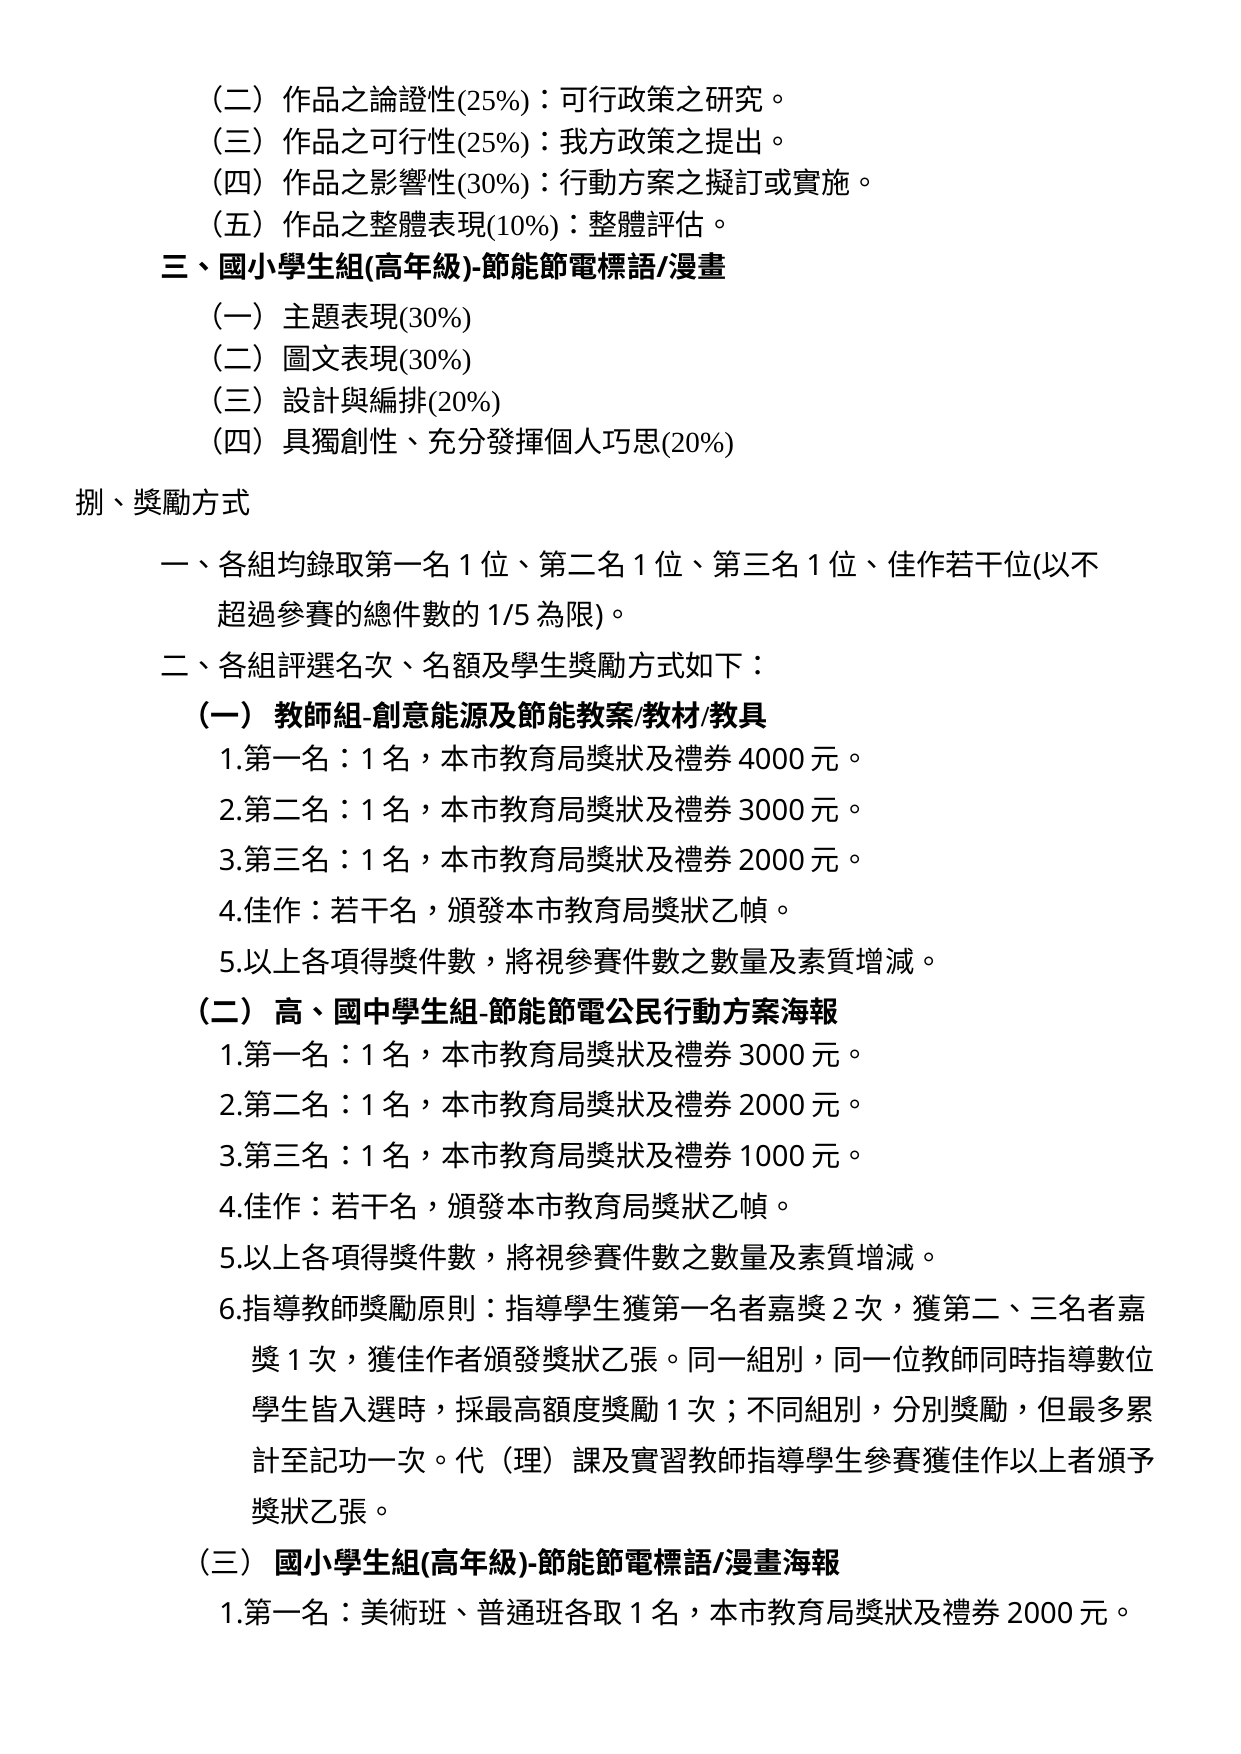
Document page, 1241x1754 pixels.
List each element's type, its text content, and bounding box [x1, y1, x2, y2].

list 圖文表現(30%) [194, 336, 1165, 378]
list 設計與編排(20%) [194, 378, 1165, 419]
list 4.佳作：若干名，頒發本市教育局獎狀乙幀。 [219, 1183, 1165, 1226]
list 國小學生組(高年級)-節能節電標語/漫畫海報 [181, 1539, 1165, 1582]
list 具獨創性、充分發揮個人巧思(20%) [194, 419, 1165, 461]
list 作品之影響性(30%)：行動方案之擬訂或實施。 [194, 160, 1165, 202]
text 一、各組均錄取第一名1位、第二名1位、第三名1位、佳作若干位(以不 超過參賽的總件數的1/5為限)。 [160, 541, 1165, 634]
list 5.以上各項得獎件數，將視參賽件數之數量及素質增減。 [219, 1234, 1165, 1277]
text 4.佳作：若干名，頒發本市教育局獎狀乙幀。 [218, 888, 1165, 930]
list 作品之論證性(25%)：可行政策之研究。 [194, 77, 1165, 119]
list 主題表現(30%) [194, 294, 1165, 336]
list 作品之整體表現(10%)：整體評估。 [194, 202, 1165, 244]
text 1.第一名：1名，本市教育局獎狀及禮券4000元。 [218, 735, 1165, 778]
list 作品之可行性(25%)：我方政策之提出。 [194, 119, 1165, 160]
text 1.第一名：美術班、普通班各取1名，本市教育局獎狀及禮券2000元。 [219, 1590, 1165, 1632]
list 3.第三名：1名，本市教育局獎狀及禮券1000元。 [219, 1133, 1165, 1175]
list 1.第一名：1名，本市教育局獎狀及禮券3000元。 [219, 1031, 1165, 1073]
list 2.第二名：1名，本市教育局獎狀及禮券2000元。 [219, 1082, 1165, 1124]
text 三、國小學生組(高年級)-節能節電標語/漫畫 [160, 244, 1165, 286]
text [218, 1285, 1165, 1531]
list 教師組-創意能源及節能教案/教材/教具 [181, 693, 1165, 735]
text 二、各組評選名次、名額及學生獎勵方式如下： [160, 643, 1165, 685]
text 5.以上各項得獎件數，將視參賽件數之數量及素質增減。 [218, 938, 1165, 981]
text 2.第二名：1名，本市教育局獎狀及禮券3000元。 [218, 786, 1165, 828]
text 3.第三名：1名，本市教育局獎狀及禮券2000元。 [218, 837, 1165, 879]
text 捌、獎勵方式 [75, 461, 1165, 541]
list 高、國中學生組-節能節電公民行動方案海報 [181, 989, 1165, 1031]
